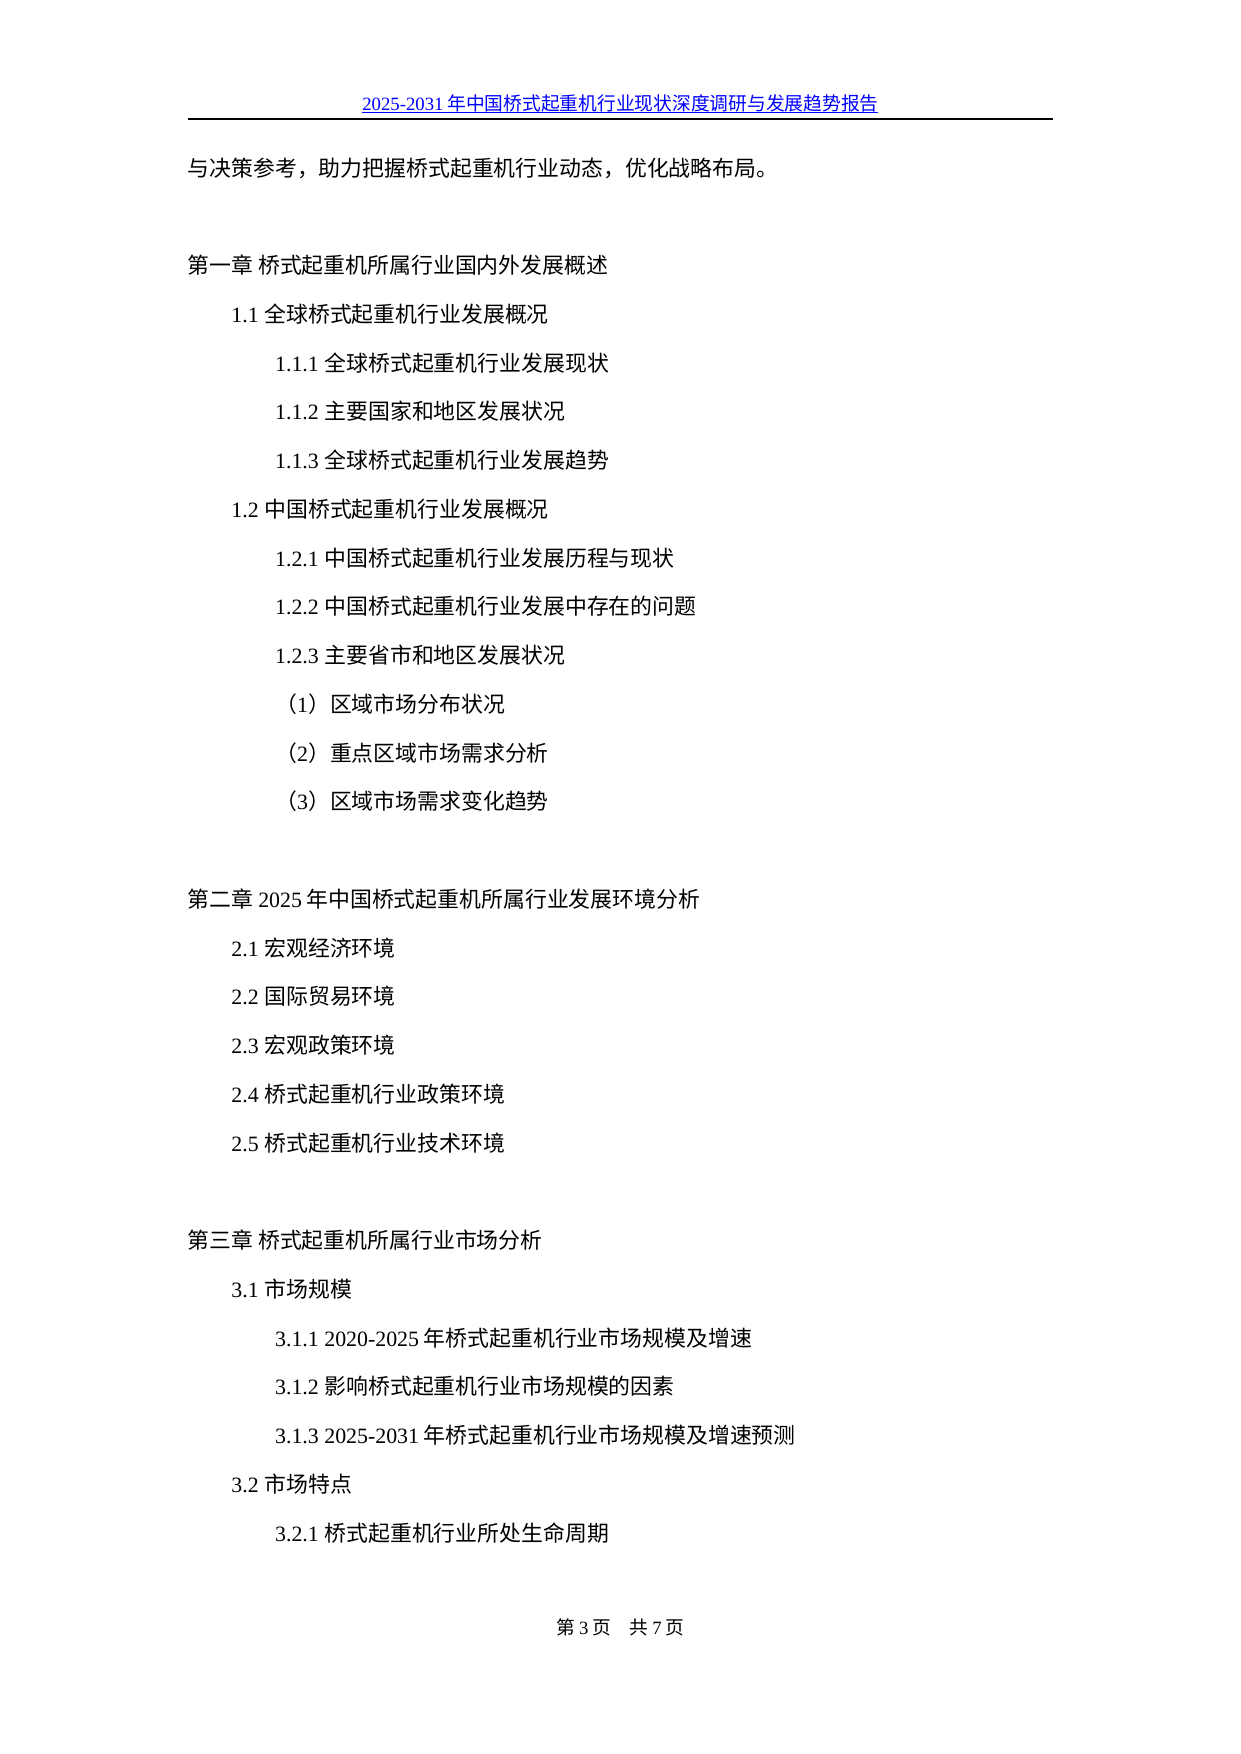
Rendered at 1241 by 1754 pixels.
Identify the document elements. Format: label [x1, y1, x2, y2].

text [187, 150, 1053, 1548]
